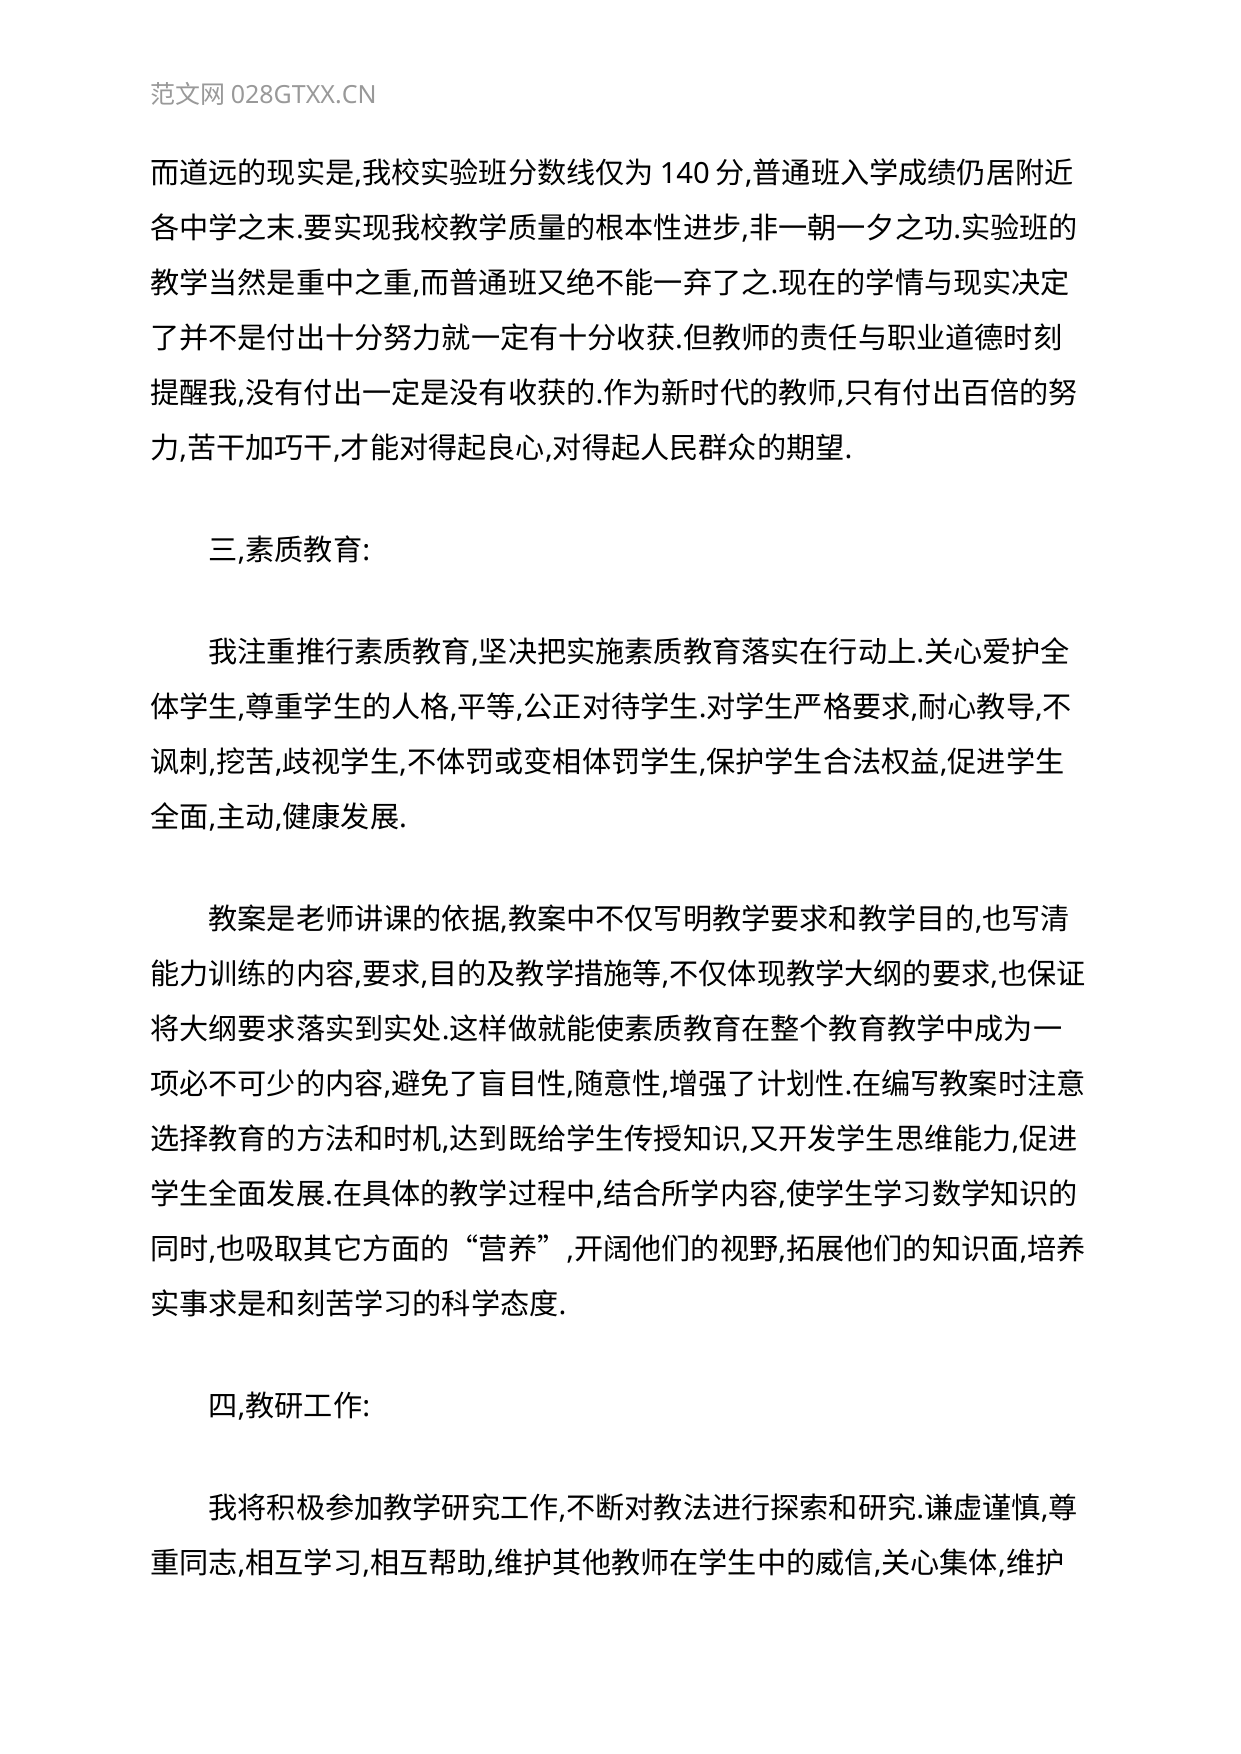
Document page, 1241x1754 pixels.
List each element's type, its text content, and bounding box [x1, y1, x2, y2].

text 三,素质教育: [150, 527, 1090, 569]
text 四,教研工作: [150, 1383, 1090, 1425]
text 我注重推行素质教育,坚决把实施素质教育落实在行动上.关心爱护全体学生,尊重学生的人格,平等,公正对待学生.对学生严格要求,耐心教导,不讽刺,挖苦,歧视学生,不体罚或变相体罚学生,保护学生合法权益,促进学生全面,主动,健康发展. [150, 629, 1090, 836]
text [150, 150, 1090, 467]
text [150, 1485, 1090, 1582]
text 教案是老师讲课的依据,教案中不仅写明教学要求和教学目的,也写清能力训练的内容,要求,目的及教学措施等,不仅体现教学大纲的要求,也保证将大纲要求落实到实处.这样做就能使素质教育在整个教育教学中成为一项必不可少的内容,避免了盲目性,随意性,增强了计划性.在编写教案时注意选择教育的方法和时机,达到既给学生传授知识,又开发学生思维能力,促进学生全面发展.在具体的教学过程中,结合所学内容,使学生学习数学知识的同时,也吸取其它方面的“营养”,开阔他们的视野,拓展他们的知识面,培养实事求是和刻苦学习的科学态度. [150, 896, 1090, 1323]
